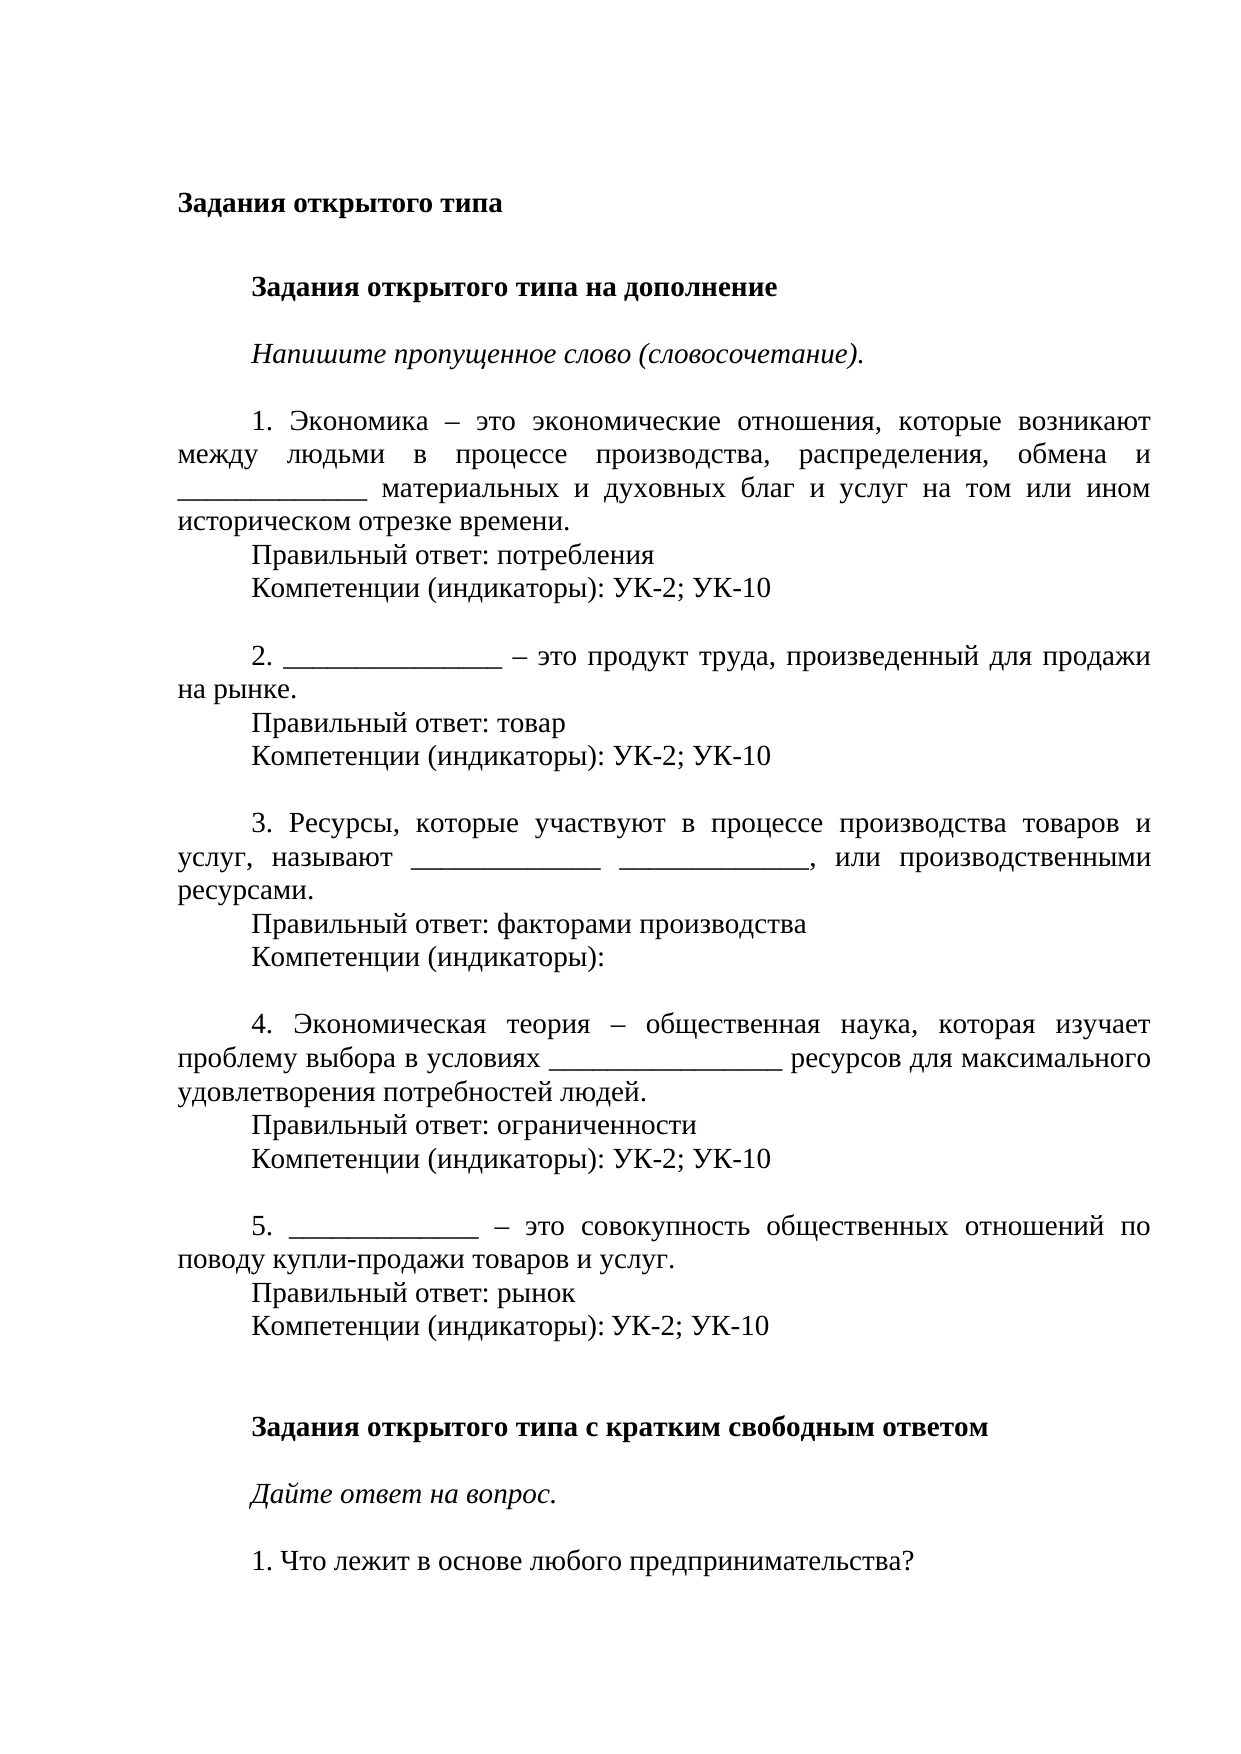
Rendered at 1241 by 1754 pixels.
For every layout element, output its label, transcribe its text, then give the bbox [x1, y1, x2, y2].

text Правильный ответ: потребления [177, 537, 1152, 571]
text Компетенции (индикаторы): УК-2; УК-10 [177, 1308, 1152, 1342]
text Правильный ответ: рынок [177, 1275, 1152, 1308]
text Компетенции (индикаторы): УК-2; УК-10 [177, 1141, 1152, 1174]
text Напишите пропущенное слово (словосочетание). [177, 336, 1152, 369]
text Правильный ответ: ограниченности [177, 1107, 1152, 1141]
text Дайте ответ на вопрос. [177, 1476, 1152, 1510]
text 2. _______________ – это продукт труда, произведенный для продажи на рынке. [177, 638, 1152, 705]
text Задания открытого типа на дополнение [177, 269, 1152, 302]
text Компетенции (индикаторы): [177, 939, 1152, 973]
text 1. Экономика – это экономические отношения, которые возникают между людьми в процессе производства, распределения, обмена и _____________ материальных и духовных благ и услуг на том или ином историческом отрезке времени. [177, 403, 1152, 537]
text Правильный ответ: факторами производства [177, 906, 1152, 939]
text 3. Ресурсы, которые участвуют в процессе производства товаров и услуг, называют _____________ _____________, или производственными ресурсами. [177, 805, 1152, 906]
text Правильный ответ: товар [177, 705, 1152, 738]
text Компетенции (индикаторы): УК-2; УК-10 [177, 738, 1152, 772]
text 5. _____________ – это совокупность общественных отношений по поводу купли-продажи товаров и услуг. [177, 1208, 1152, 1275]
text Компетенции (индикаторы): УК-2; УК-10 [177, 571, 1152, 604]
text 4. Экономическая теория – общественная наука, которая изучает проблему выбора в условиях ________________ ресурсов для максимального удовлетворения потребностей людей. [177, 1007, 1152, 1107]
text 1. Что лежит в основе любого предпринимательства? [177, 1543, 1152, 1577]
text Задания открытого типа с кратким свободным ответом [177, 1409, 1152, 1443]
subtitle Задания открытого типа [177, 185, 1152, 219]
